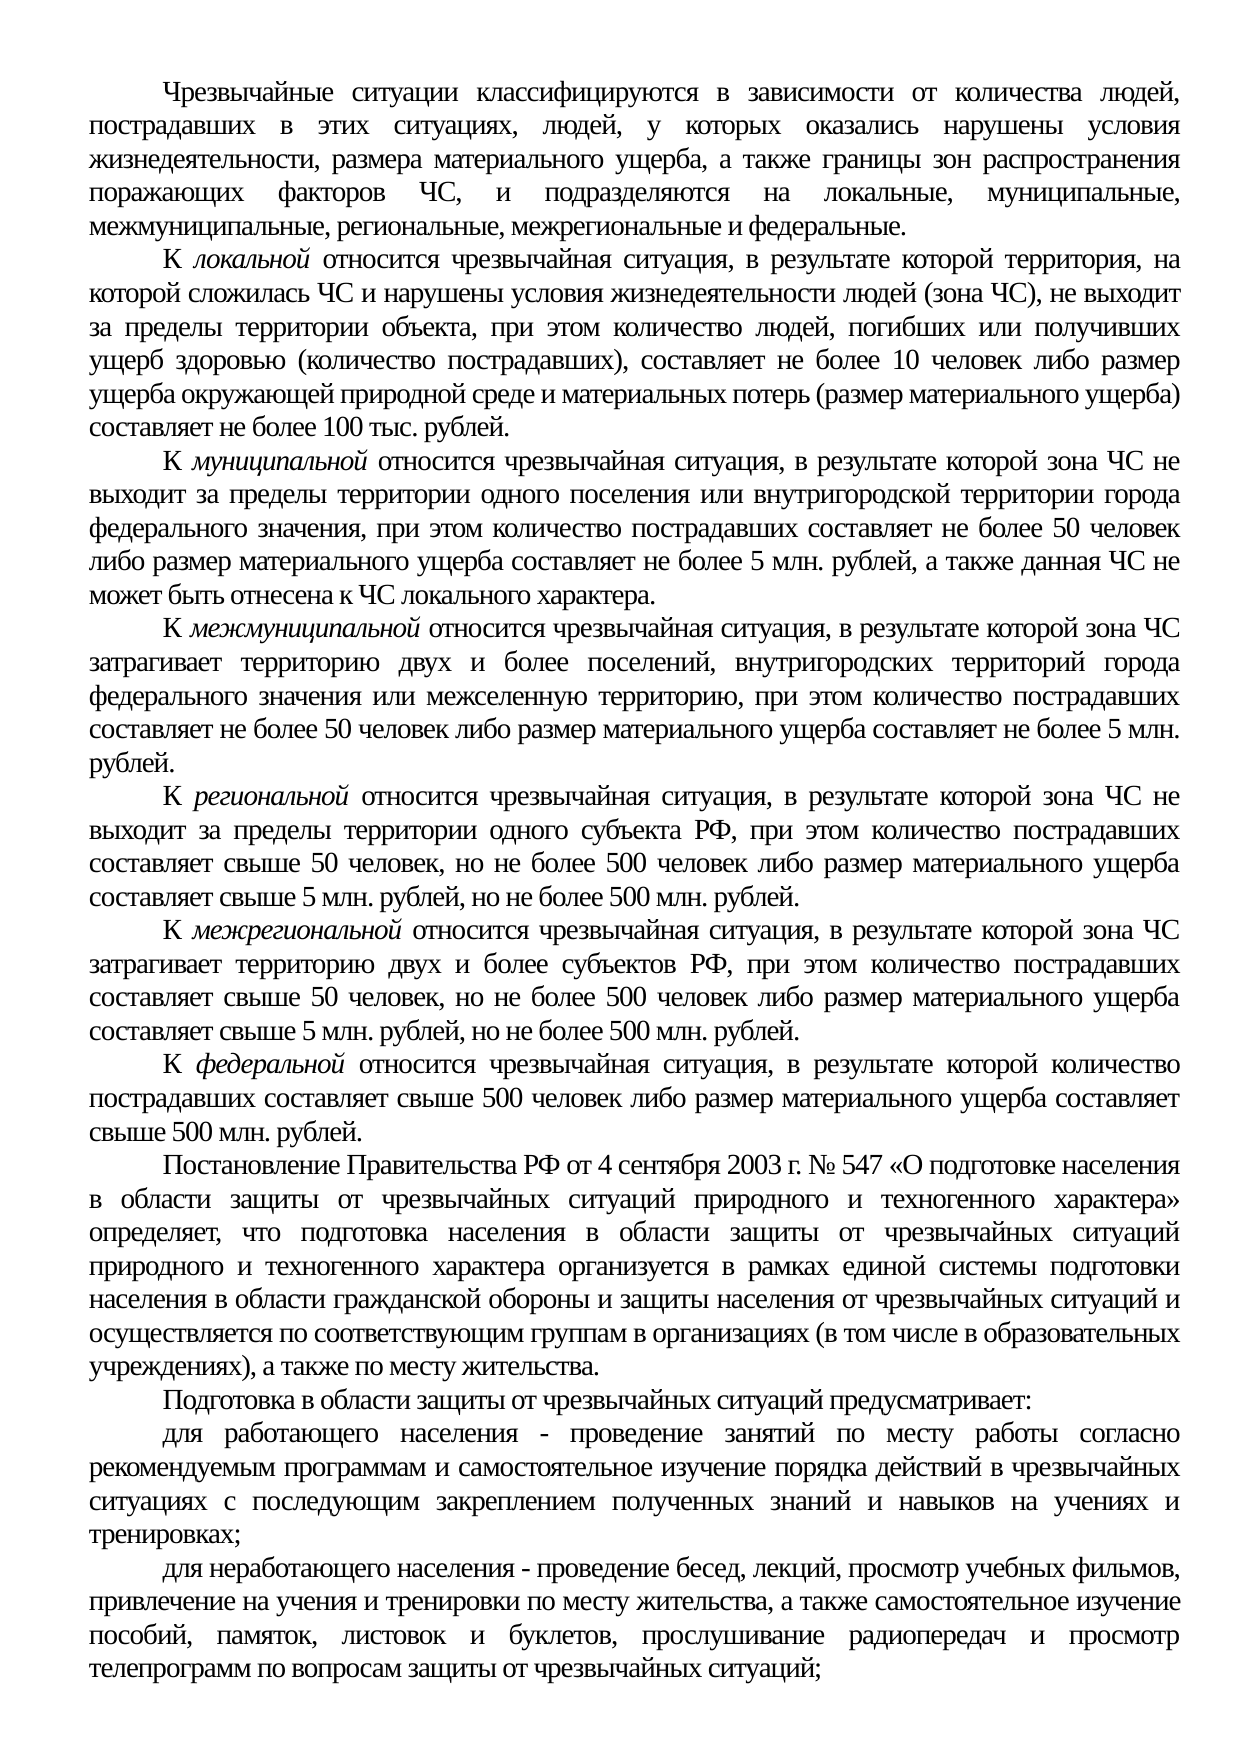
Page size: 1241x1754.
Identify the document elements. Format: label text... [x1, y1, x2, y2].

title К муниципальной относится чрезвычайная ситуация, в результате которой зона ЧС не выходит за пределы территории одного поселения или внутригородской территории города федерального значения, при этом количество пострадавших составляет не более 50 человек либо размер материального ущерба составляет не более 5 млн. рублей, а также данная ЧС не может быть отнесена к ЧС локального характера. [89, 443, 1181, 611]
title Подготовка в области защиты от чрезвычайных ситуаций предусматривает: [89, 1382, 1181, 1416]
title К межмуниципальной относится чрезвычайная ситуация, в результате которой зона ЧС затрагивает территорию двух и более поселений, внутригородских территорий города федерального значения или межселенную территорию, при этом количество пострадавших составляет не более 50 человек либо размер материального ущерба составляет не более 5 млн. рублей. [89, 611, 1181, 778]
title К локальной относится чрезвычайная ситуация, в результате которой территория, на которой сложилась ЧС и нарушены условия жизнедеятельности людей (зона ЧС), не выходит за пределы территории объекта, при этом количество людей, погибших или получивших ущерб здоровью (количество пострадавших), составляет не более 10 человек либо размер ущерба окружающей природной среде и материальных потерь (размер материального ущерба) составляет не более 100 тыс. рублей. [89, 242, 1181, 443]
title К региональной относится чрезвычайная ситуация, в результате которой зона ЧС не выходит за пределы территории одного субъекта РФ, при этом количество пострадавших составляет свыше 50 человек, но не более 500 человек либо размер материального ущерба составляет свыше 5 млн. рублей, но не более 500 млн. рублей. [89, 778, 1181, 912]
title К федеральной относится чрезвычайная ситуация, в результате которой количество пострадавших составляет свыше 500 человек либо размер материального ущерба составляет свыше 500 млн. рублей. [89, 1047, 1181, 1147]
title К межрегиональной относится чрезвычайная ситуация, в результате которой зона ЧС затрагивает территорию двух и более субъектов РФ, при этом количество пострадавших составляет свыше 50 человек, но не более 500 человек либо размер материального ущерба составляет свыше 5 млн. рублей, но не более 500 млн. рублей. [89, 912, 1181, 1047]
title Постановление Правительства РФ от 4 сентября 2003 г. № 547 «О подготовке населения в области защиты от чрезвычайных ситуаций природного и техногенного характера» определяет, что подготовка населения в области защиты от чрезвычайных ситуаций природного и техногенного характера организуется в рамках единой системы подготовки населения в области гражданской обороны и защиты населения от чрезвычайных ситуаций и осуществляется по соответствующим группам в организациях (в том числе в образовательных учреждениях), а также по месту жительства. [89, 1147, 1181, 1382]
title Чрезвычайные ситуации классифицируются в зависимости от количества людей, пострадавших в этих ситуациях, людей, у которых оказались нарушены условия жизнедеятельности, размера материального ущерба, а также границы зон распространения поражающих факторов ЧС, и подразделяются на локальные, муниципальные, межмуниципальные, региональные, межрегиональные и федеральные. [89, 74, 1181, 242]
title для работающего населения - проведение занятий по месту работы согласно рекомендуемым программам и самостоятельное изучение порядка действий в чрезвычайных ситуациях с последующим закреплением полученных знаний и навыков на учениях и тренировках; [89, 1416, 1181, 1550]
title для неработающего населения - проведение бесед, лекций, просмотр учебных фильмов, привлечение на учения и тренировки по месту жительства, а также самостоятельное изучение пособий, памяток, листовок и буклетов, прослушивание радиопередач и просмотр телепрограмм по вопросам защиты от чрезвычайных ситуаций; [89, 1550, 1181, 1684]
